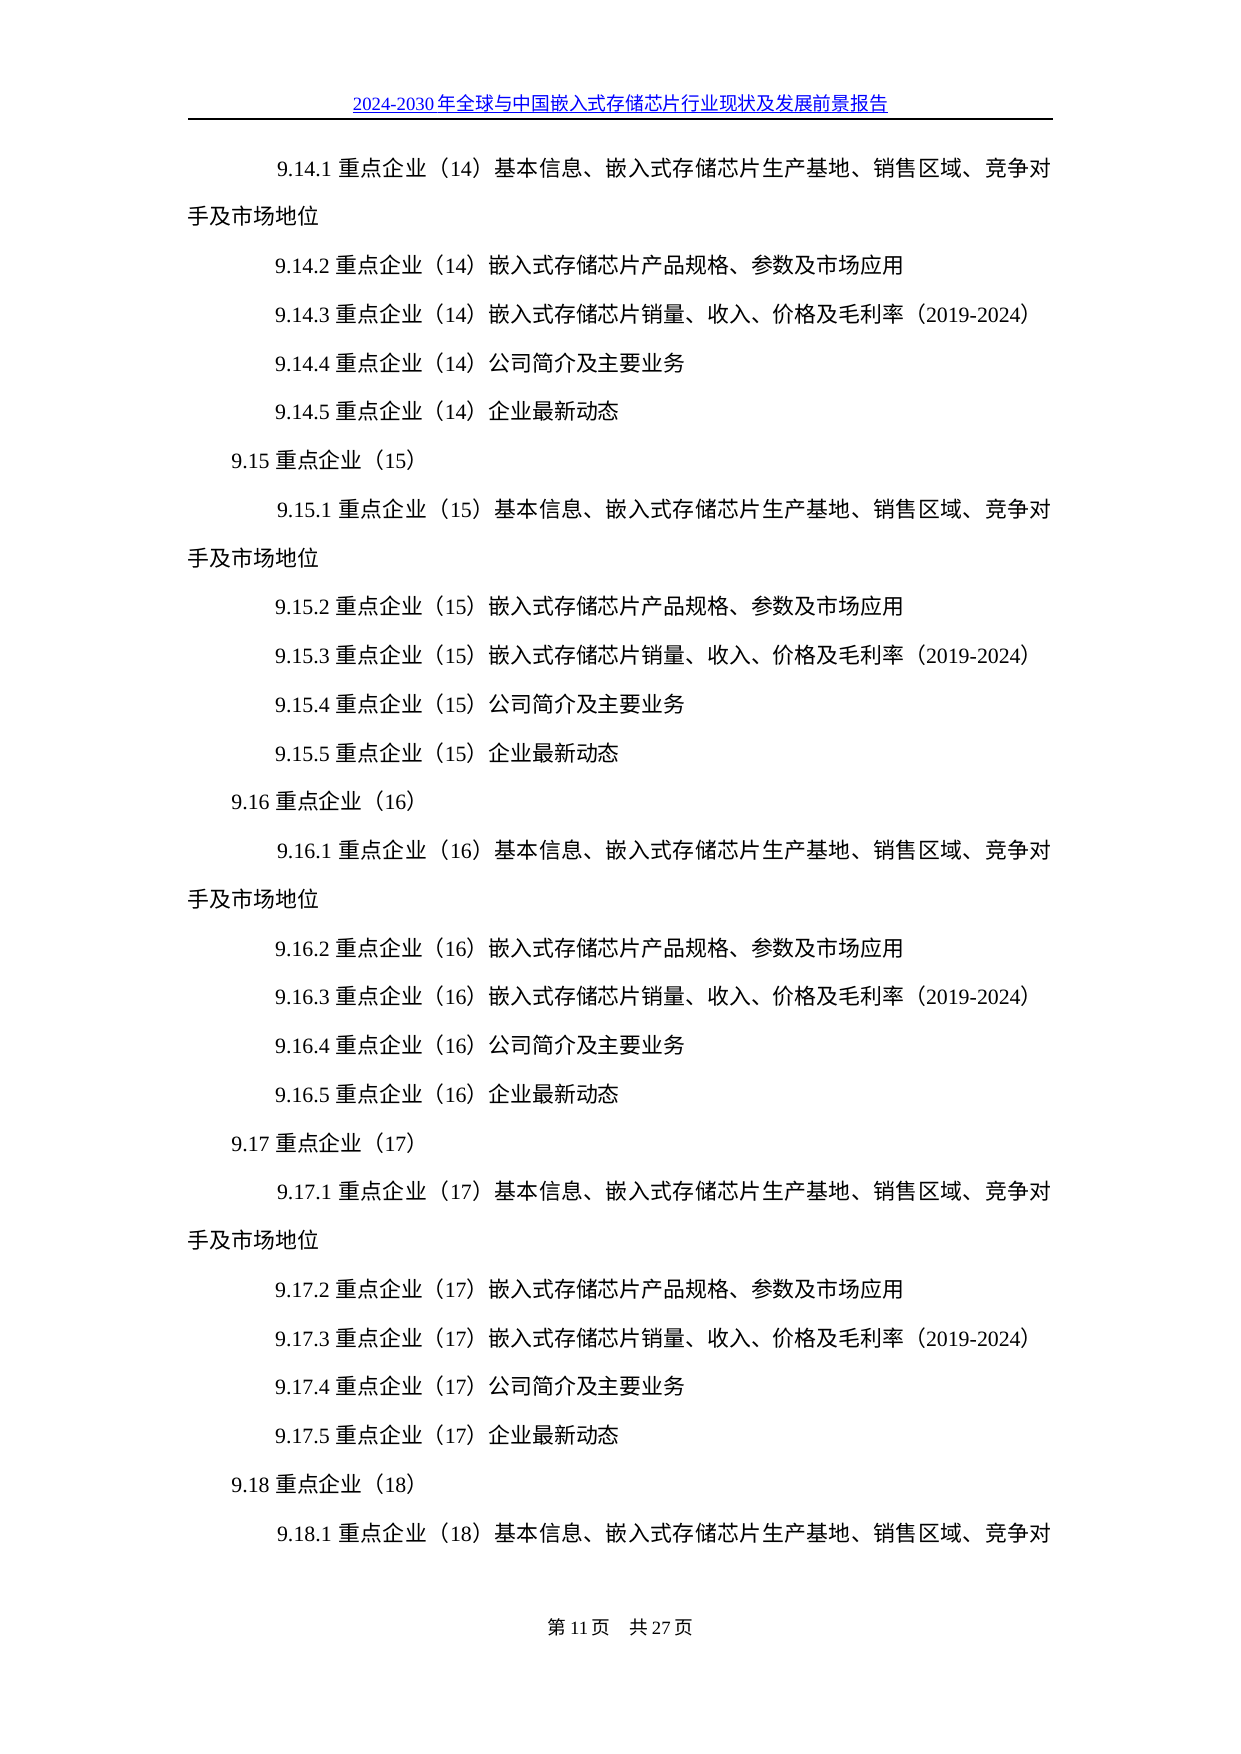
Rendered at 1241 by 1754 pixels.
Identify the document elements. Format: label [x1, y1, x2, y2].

text [187, 150, 1053, 1548]
